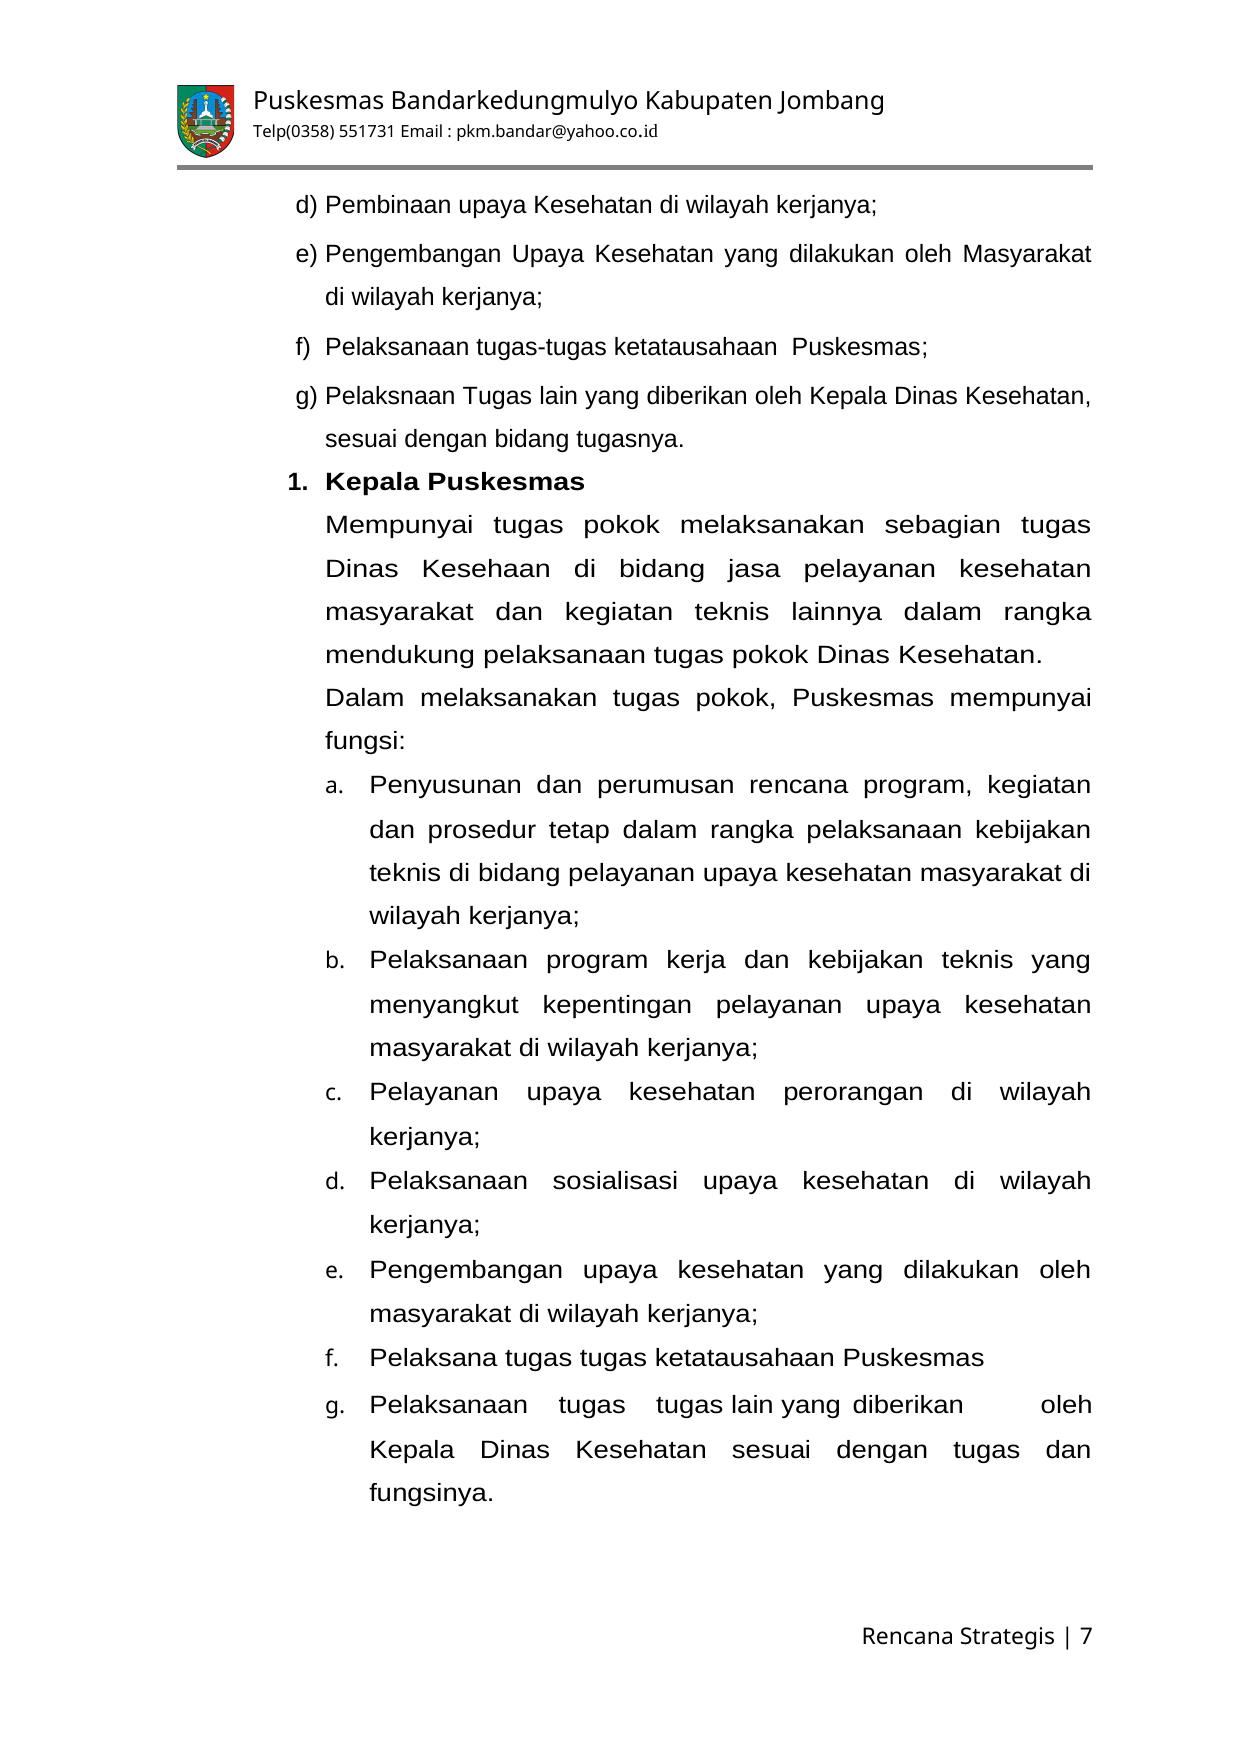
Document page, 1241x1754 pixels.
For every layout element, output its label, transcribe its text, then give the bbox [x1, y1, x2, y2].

list Pelaksanaan sosialisasi upaya kesehatan di wilayah kerjanya; [325, 1165, 1092, 1239]
list Pelaksanaan tugas-tugas ketatausahaan Puskesmas; [295, 332, 1092, 360]
list Pelaksanaan tugas tugas lain yang diberikan oleh Kepala Dinas Kesehatan sesuai dengan tugas dan fungsinya. [325, 1389, 1092, 1507]
list Dalam melaksanakan tugas pokok, Puskesmas mempunyai fungsi: [325, 683, 1092, 755]
list Penyusunan dan perumusan rencana program, kegiatan dan prosedur tetap dalam rangka pelaksanaan kebijakan teknis di bidang pelayanan upaya kesehatan masyarakat di wilayah kerjanya; [325, 769, 1092, 930]
list Mempunyai tugas pokok melaksanakan sebagian tugas Dinas Kesehaan di bidang jasa pelayanan kesehatan masyarakat dan kegiatan teknis lainnya dalam rangka mendukung pelaksanaan tugas pokok Dinas Kesehatan. [325, 510, 1092, 668]
list Pelaksana tugas tugas ketatausahaan Puskesmas [325, 1342, 1092, 1373]
list Kepala Puskesmas [287, 467, 1092, 496]
picture [177, 85, 235, 158]
list Pengembangan Upaya Kesehatan yang dilakukan oleh Masyarakat di wilayah kerjanya; [295, 239, 1092, 311]
list Pembinaan upaya Kesehatan di wilayah kerjanya; [295, 190, 1092, 218]
list Pelaksnaan Tugas lain yang diberikan oleh Kepala Dinas Kesehatan, sesuai dengan bidang tugasnya. [295, 381, 1092, 453]
list Pelaksanaan program kerja dan kebijakan teknis yang menyangkut kepentingan pelayanan upaya kesehatan masyarakat di wilayah kerjanya; [325, 944, 1092, 1062]
list Pengembangan upaya kesehatan yang dilakukan oleh masyarakat di wilayah kerjanya; [325, 1253, 1092, 1328]
list Pelayanan upaya kesehatan perorangan di wilayah kerjanya; [325, 1076, 1092, 1150]
